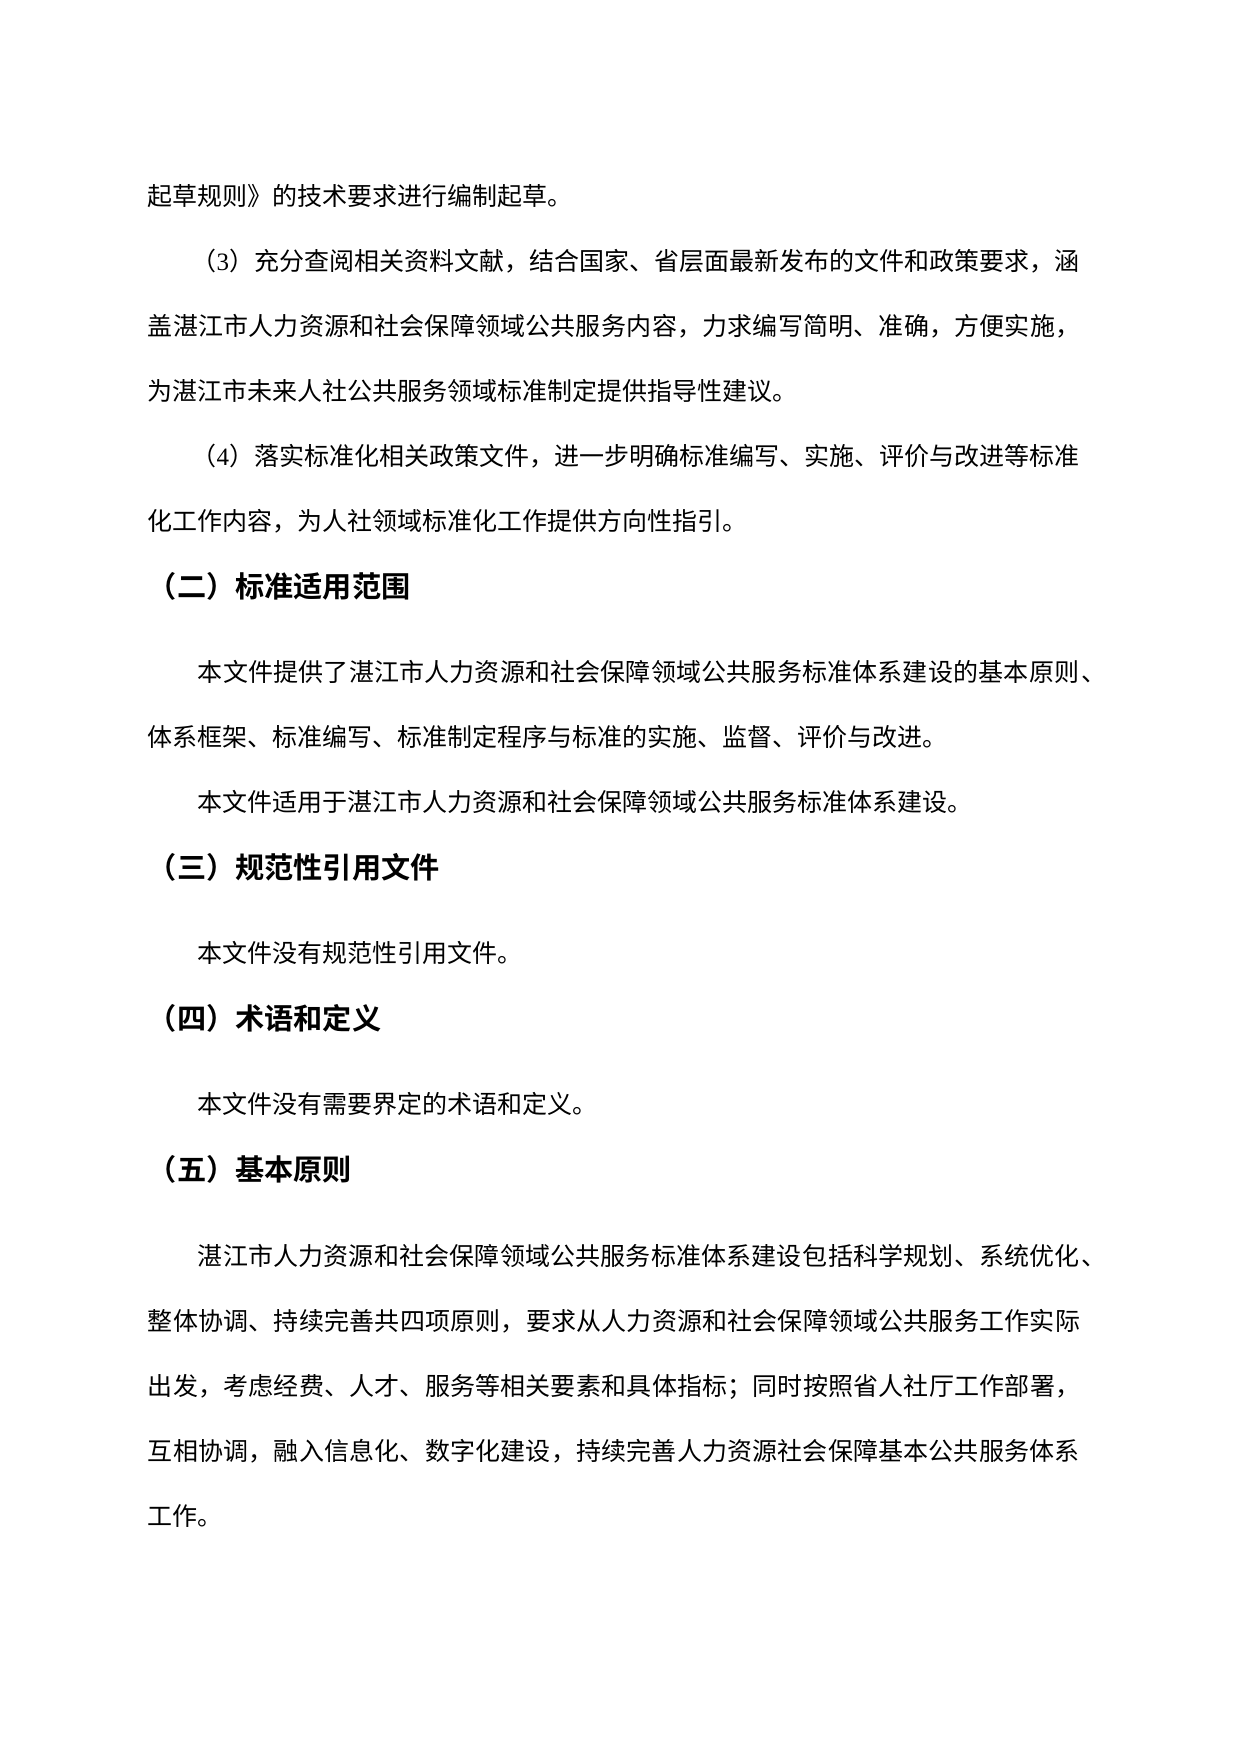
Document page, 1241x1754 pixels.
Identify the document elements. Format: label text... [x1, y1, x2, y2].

text 本文件没有规范性引用文件。 [148, 919, 1081, 984]
text 湛江市人力资源和社会保障领域公共服务标准体系建设包括科学规划、系统优化、整体协调、持续完善共四项原则，要求从人力资源和社会保障领域公共服务工作实际出发，考虑经费、人才、服务等相关要素和具体指标；同时按照省人社厅工作部署，互相协调，融入信息化、数字化建设，持续完善人力资源社会保障基本公共服务体系工作。 [148, 1222, 1081, 1547]
text （二）标准适用范围 [148, 552, 1081, 617]
text （四）术语和定义 [148, 984, 1081, 1049]
text （2）严格按照GB/T 1.1—2020《标准化工作导则第1部分：标准化文件的结构和起草规则》的技术要求进行编制起草。 [148, 162, 1081, 227]
text 本文件适用于湛江市人力资源和社会保障领域公共服务标准体系建设。 [148, 768, 1081, 833]
text 本文件没有需要界定的术语和定义。 [148, 1070, 1081, 1135]
text （4）落实标准化相关政策文件，进一步明确标准编写、实施、评价与改进等标准化工作内容，为人社领域标准化工作提供方向性指引。 [148, 422, 1081, 552]
text （五）基本原则 [148, 1135, 1081, 1200]
text （三）规范性引用文件 [148, 833, 1081, 898]
text （3）充分查阅相关资料文献，结合国家、省层面最新发布的文件和政策要求，涵盖湛江市人力资源和社会保障领域公共服务内容，力求编写简明、准确，方便实施，为湛江市未来人社公共服务领域标准制定提供指导性建议。 [148, 227, 1081, 422]
text 本文件提供了湛江市人力资源和社会保障领域公共服务标准体系建设的基本原则、体系框架、标准编写、标准制定程序与标准的实施、监督、评价与改进。 [148, 638, 1081, 768]
